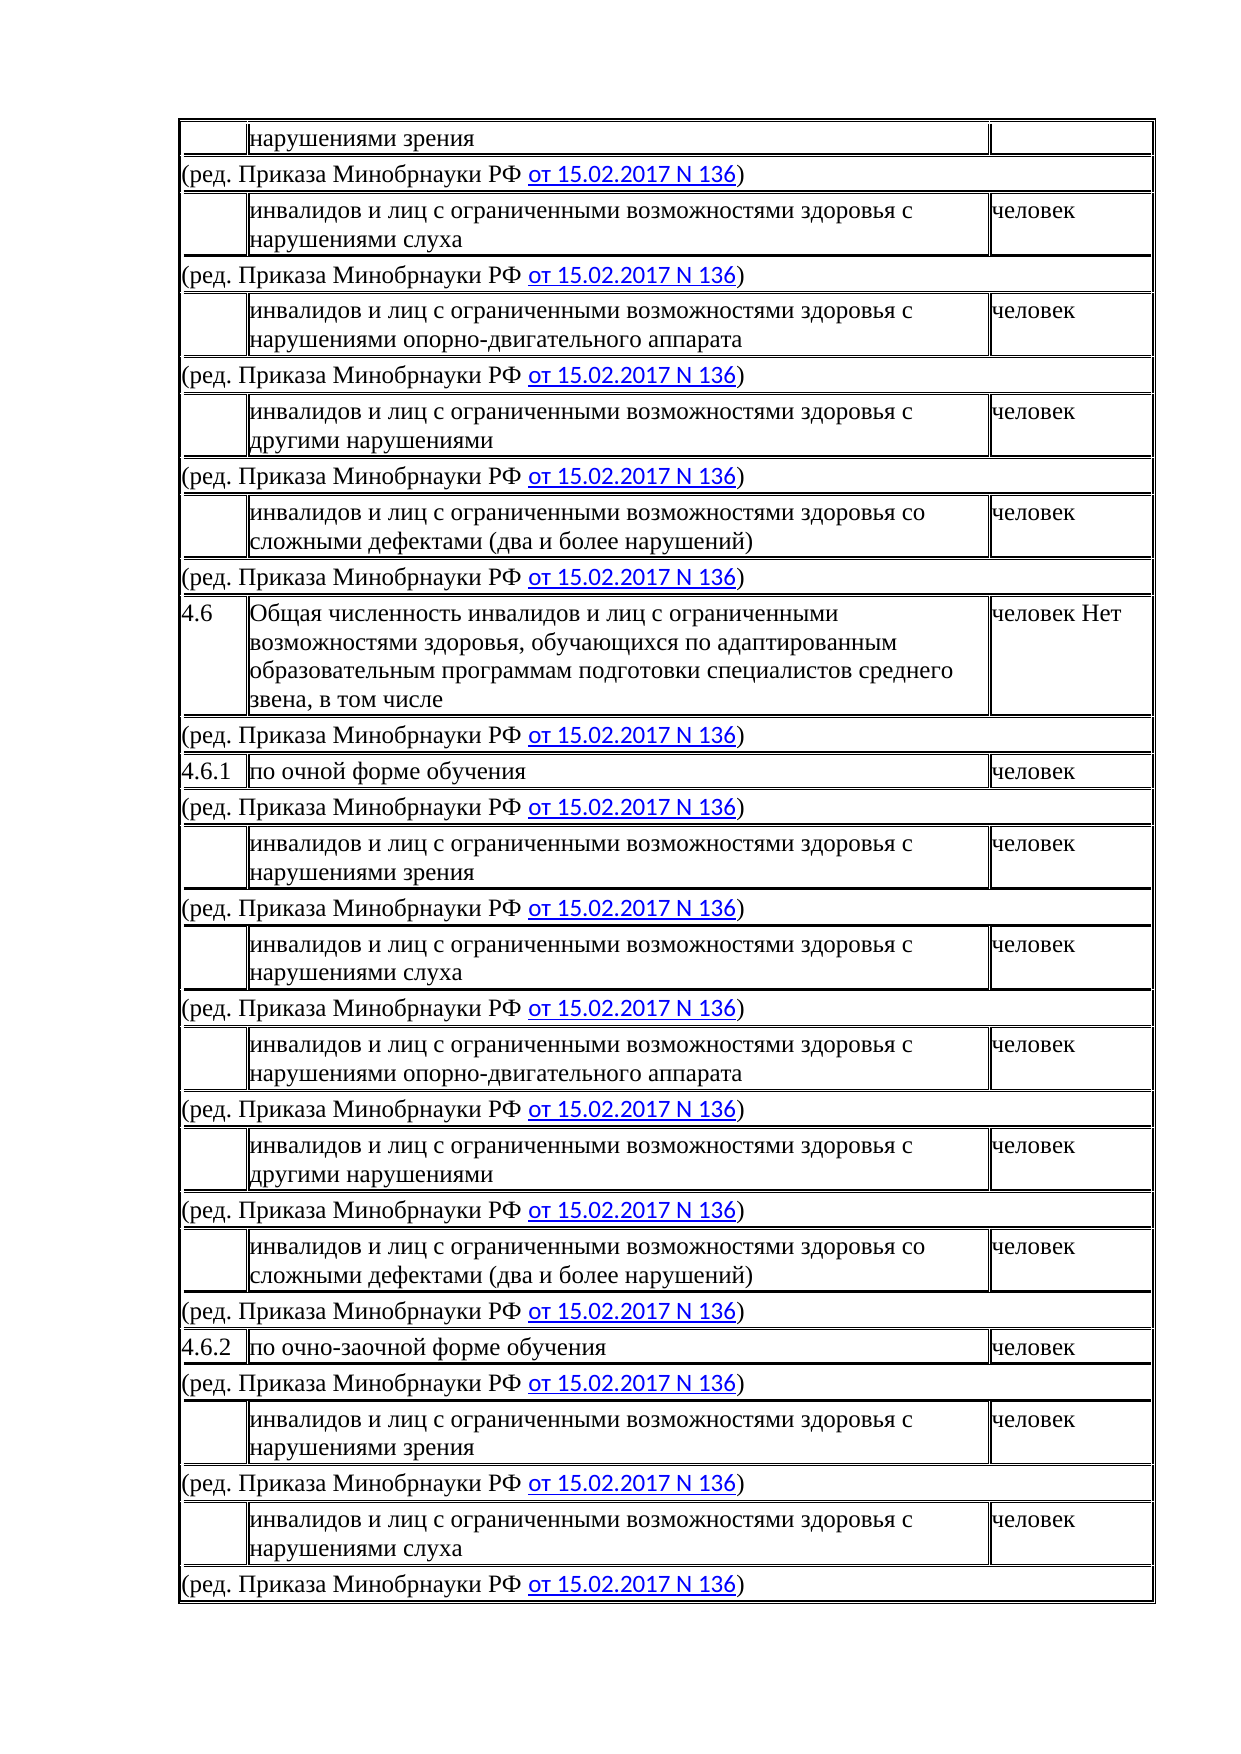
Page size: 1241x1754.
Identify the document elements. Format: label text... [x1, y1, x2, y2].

table_cell человек [992, 1500, 1153, 1563]
table_cell человек [990, 291, 1154, 355]
table_cell [181, 1399, 246, 1463]
table_cell [181, 1226, 246, 1290]
table_cell инвалидов и лиц с ограниченными возможностями здоровья с нарушениями зрения [250, 827, 988, 887]
table_cell Общая численность инвалидов и лиц с ограниченными возможностями здоровья, обучающихся по адаптированным образовательным программам подготовки специалистов среднего звена, в том числе [250, 597, 988, 714]
table_cell [180, 1025, 248, 1088]
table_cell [248, 120, 990, 153]
table_cell [180, 291, 248, 355]
table_cell человек Нет [992, 593, 1153, 714]
table_cell (ред. Приказа Минобрнауки РФ от 15.02.2017 N 136) [181, 1362, 1152, 1399]
table_cell инвалидов и лиц с ограниченными возможностями здоровья с нарушениями опорно-двигательного аппарата [250, 1028, 988, 1088]
table_cell инвалидов и лиц с ограниченными возможностями здоровья с нарушениями опорно-двигательного аппарата [250, 294, 988, 355]
table_cell [181, 1500, 246, 1563]
table_cell человек [992, 1399, 1152, 1463]
table_cell [181, 120, 248, 153]
table_cell инвалидов и лиц с ограниченными возможностями здоровья с нарушениями слуха [250, 194, 988, 254]
table_cell человек [992, 924, 1152, 988]
table_cell [181, 190, 246, 254]
table_cell [181, 492, 246, 556]
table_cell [181, 1564, 1153, 1600]
table_cell инвалидов и лиц с ограниченными возможностями здоровья с другими нарушениями [250, 1129, 988, 1189]
table_cell (ред. Приказа Минобрнауки РФ от 15.02.2017 N 136) [181, 556, 1153, 593]
table_cell человек [992, 1226, 1153, 1290]
table_cell (ред. Приказа Минобрнауки РФ от 15.02.2017 N 136) [181, 254, 1152, 291]
table_cell (ред. Приказа Минобрнауки РФ от 15.02.2017 N 136) [181, 455, 1153, 492]
table_cell человек [990, 122, 1152, 153]
table_cell (ред. Приказа Минобрнауки РФ от 15.02.2017 N 136) [181, 714, 1153, 751]
table_cell человек [992, 751, 1153, 786]
table_cell человек [990, 392, 1154, 455]
table_cell инвалидов и лиц с ограниченными возможностями здоровья со сложными дефектами (два и более нарушений) [250, 496, 988, 556]
table_cell человек [992, 1125, 1153, 1189]
table_cell (ред. Приказа Минобрнауки РФ от 15.02.2017 N 136) [181, 1089, 1153, 1125]
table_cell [181, 153, 1153, 190]
table_cell (ред. Приказа Минобрнауки РФ от 15.02.2017 N 136) [181, 1189, 1153, 1226]
table_cell человек [990, 1327, 1154, 1362]
table_cell 4.6 [181, 593, 246, 714]
table_cell [180, 392, 248, 455]
table_cell (ред. Приказа Минобрнауки РФ от 15.02.2017 N 136) [181, 887, 1152, 924]
table_cell инвалидов и лиц с ограниченными возможностями здоровья с нарушениями зрения [250, 1402, 988, 1463]
table_cell 4.6.1 [181, 751, 246, 786]
table_cell 4.6.2 [180, 1327, 248, 1362]
table_cell (ред. Приказа Минобрнауки РФ от 15.02.2017 N 136) [181, 786, 1153, 823]
table_cell человек [992, 190, 1153, 254]
table_cell инвалидов и лиц с ограниченными возможностями здоровья с другими нарушениями [250, 395, 988, 455]
table_cell инвалидов и лиц с ограниченными возможностями здоровья со сложными дефектами (два и более нарушений) [250, 1230, 988, 1290]
table_cell [181, 823, 246, 887]
table_cell [181, 1125, 246, 1189]
table_cell человек [990, 1025, 1154, 1088]
table_cell человек [992, 492, 1153, 556]
table_cell (ред. Приказа Минобрнауки РФ от 15.02.2017 N 136) [181, 1290, 1152, 1327]
table_cell [181, 924, 246, 988]
table_cell инвалидов и лиц с ограниченными возможностями здоровья с нарушениями слуха [250, 1503, 988, 1563]
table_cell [180, 1463, 1154, 1499]
table_cell (ред. Приказа Минобрнауки РФ от 15.02.2017 N 136) [180, 355, 1154, 392]
table_cell по очно-заочной форме обучения [250, 1330, 988, 1362]
table_cell по очной форме обучения [250, 755, 988, 786]
table_cell (ред. Приказа Минобрнауки РФ от 15.02.2017 N 136) [180, 988, 1154, 1025]
table_cell человек [992, 823, 1153, 887]
table_cell инвалидов и лиц с ограниченными возможностями здоровья с нарушениями слуха [250, 927, 988, 988]
